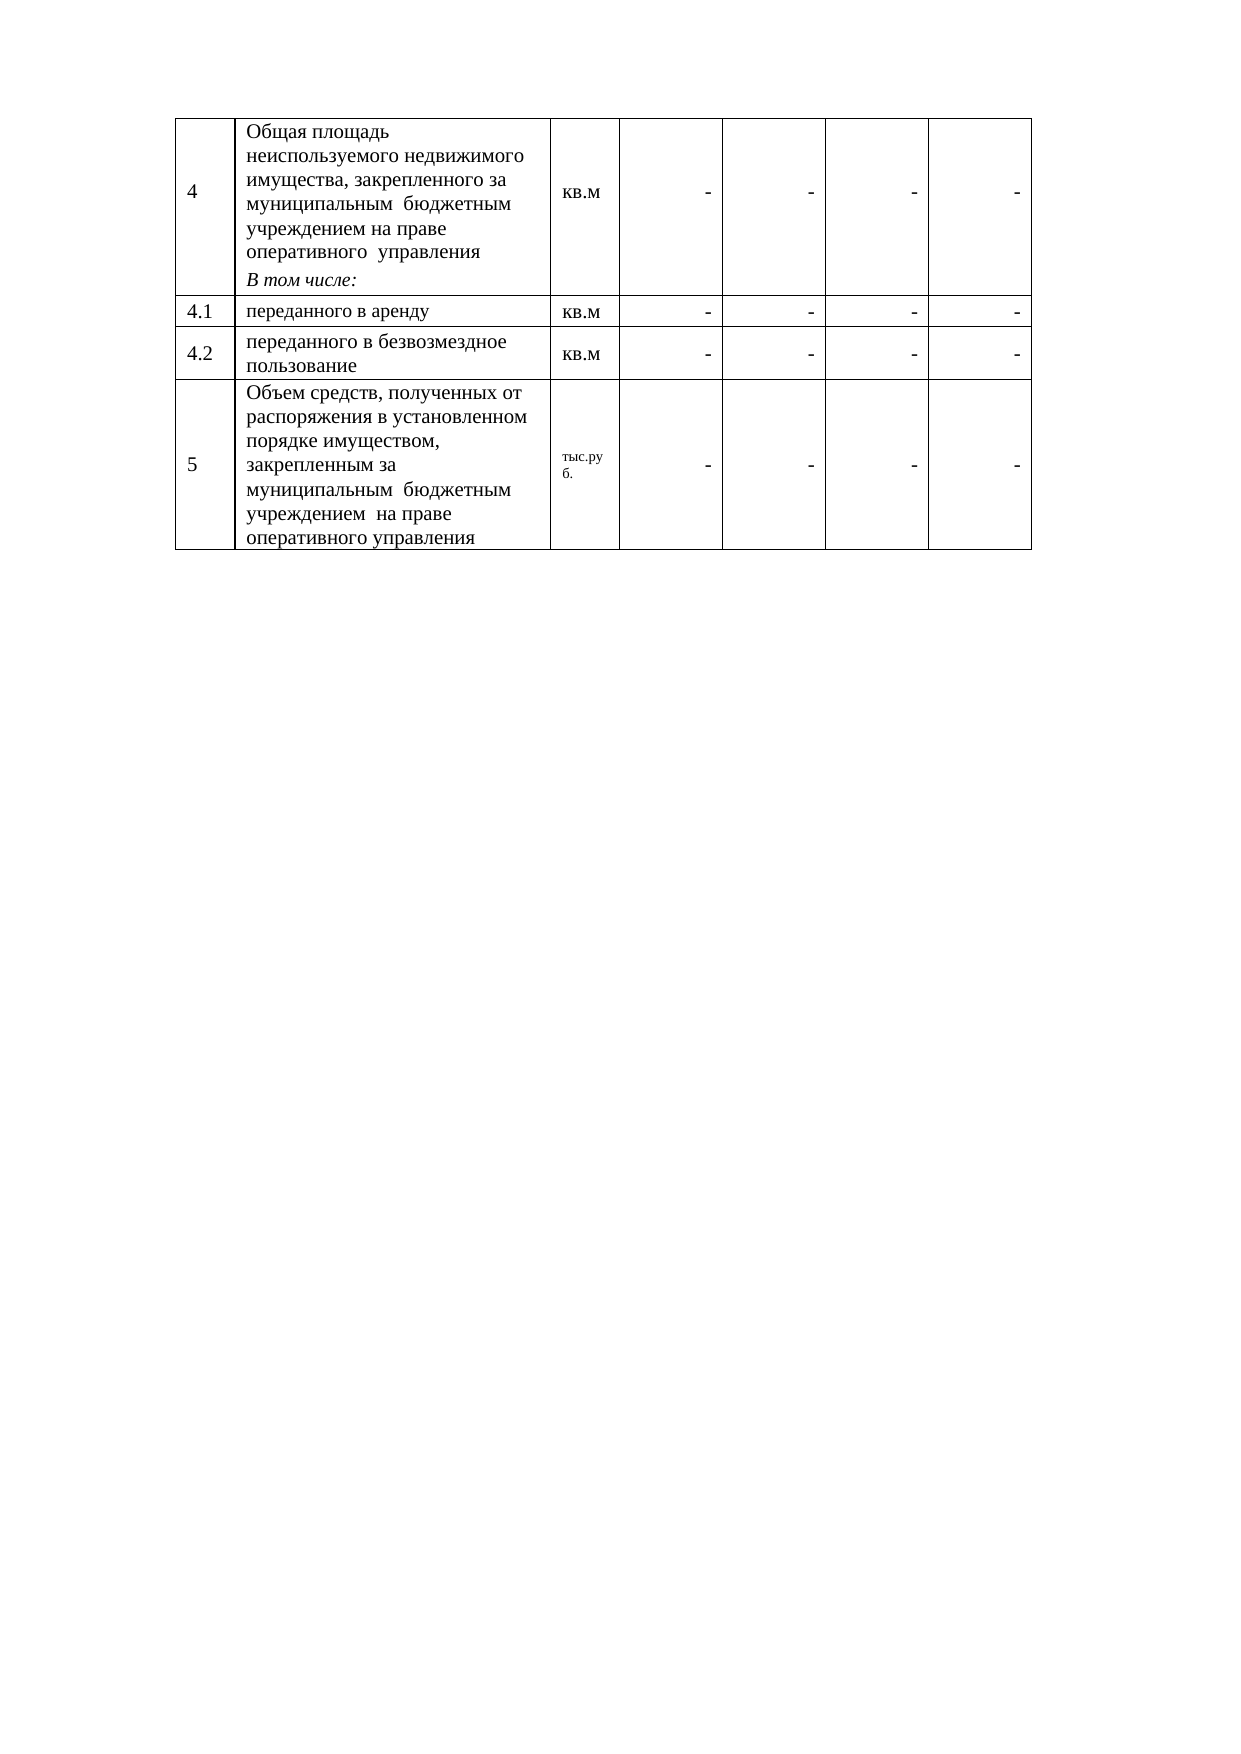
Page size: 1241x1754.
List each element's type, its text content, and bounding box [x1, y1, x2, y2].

table_cell тыс.руб. [551, 380, 619, 549]
table_cell - [929, 119, 1031, 263]
table_cell 4 [176, 119, 234, 263]
table_cell [620, 264, 722, 295]
table_cell кв.м [551, 119, 619, 263]
table_cell Общая площадь неиспользуемого недвижимого имущества, закрепленного за муниципальным бюджетным учреждением на праве оперативного управления [236, 119, 550, 263]
table_cell - [826, 296, 928, 326]
table_cell 4.2 [176, 327, 234, 379]
table_cell - [620, 296, 722, 326]
table_cell 4.1 [176, 296, 234, 326]
table_cell - [826, 327, 928, 379]
table_cell - [929, 380, 1031, 549]
table_cell - [620, 380, 722, 549]
table_cell - [929, 296, 1031, 326]
table_cell Объем средств, полученных от распоряжения в установленном порядке имуществом, закрепленным за муниципальным бюджетным учреждением на праве оперативного управления [236, 380, 550, 549]
table_cell переданного в аренду [236, 296, 550, 326]
table_cell - [826, 380, 928, 549]
table_cell кв.м [551, 296, 619, 326]
table_cell [723, 264, 825, 295]
table_cell [551, 264, 619, 295]
table_cell - [620, 327, 722, 379]
table_cell - [620, 119, 722, 263]
table_cell [176, 264, 234, 295]
table_cell - [723, 380, 825, 549]
table_cell - [723, 327, 825, 379]
table_cell - [929, 327, 1031, 379]
table_cell - [723, 296, 825, 326]
table_cell переданного в безвозмездное пользование [236, 327, 550, 379]
table_cell [826, 264, 928, 295]
table_cell 5 [176, 380, 234, 549]
table_cell - [826, 119, 928, 263]
table_cell кв.м [551, 327, 619, 379]
table_cell - [723, 119, 825, 263]
table_cell В том числе: [236, 264, 550, 295]
table_cell [929, 264, 1031, 295]
